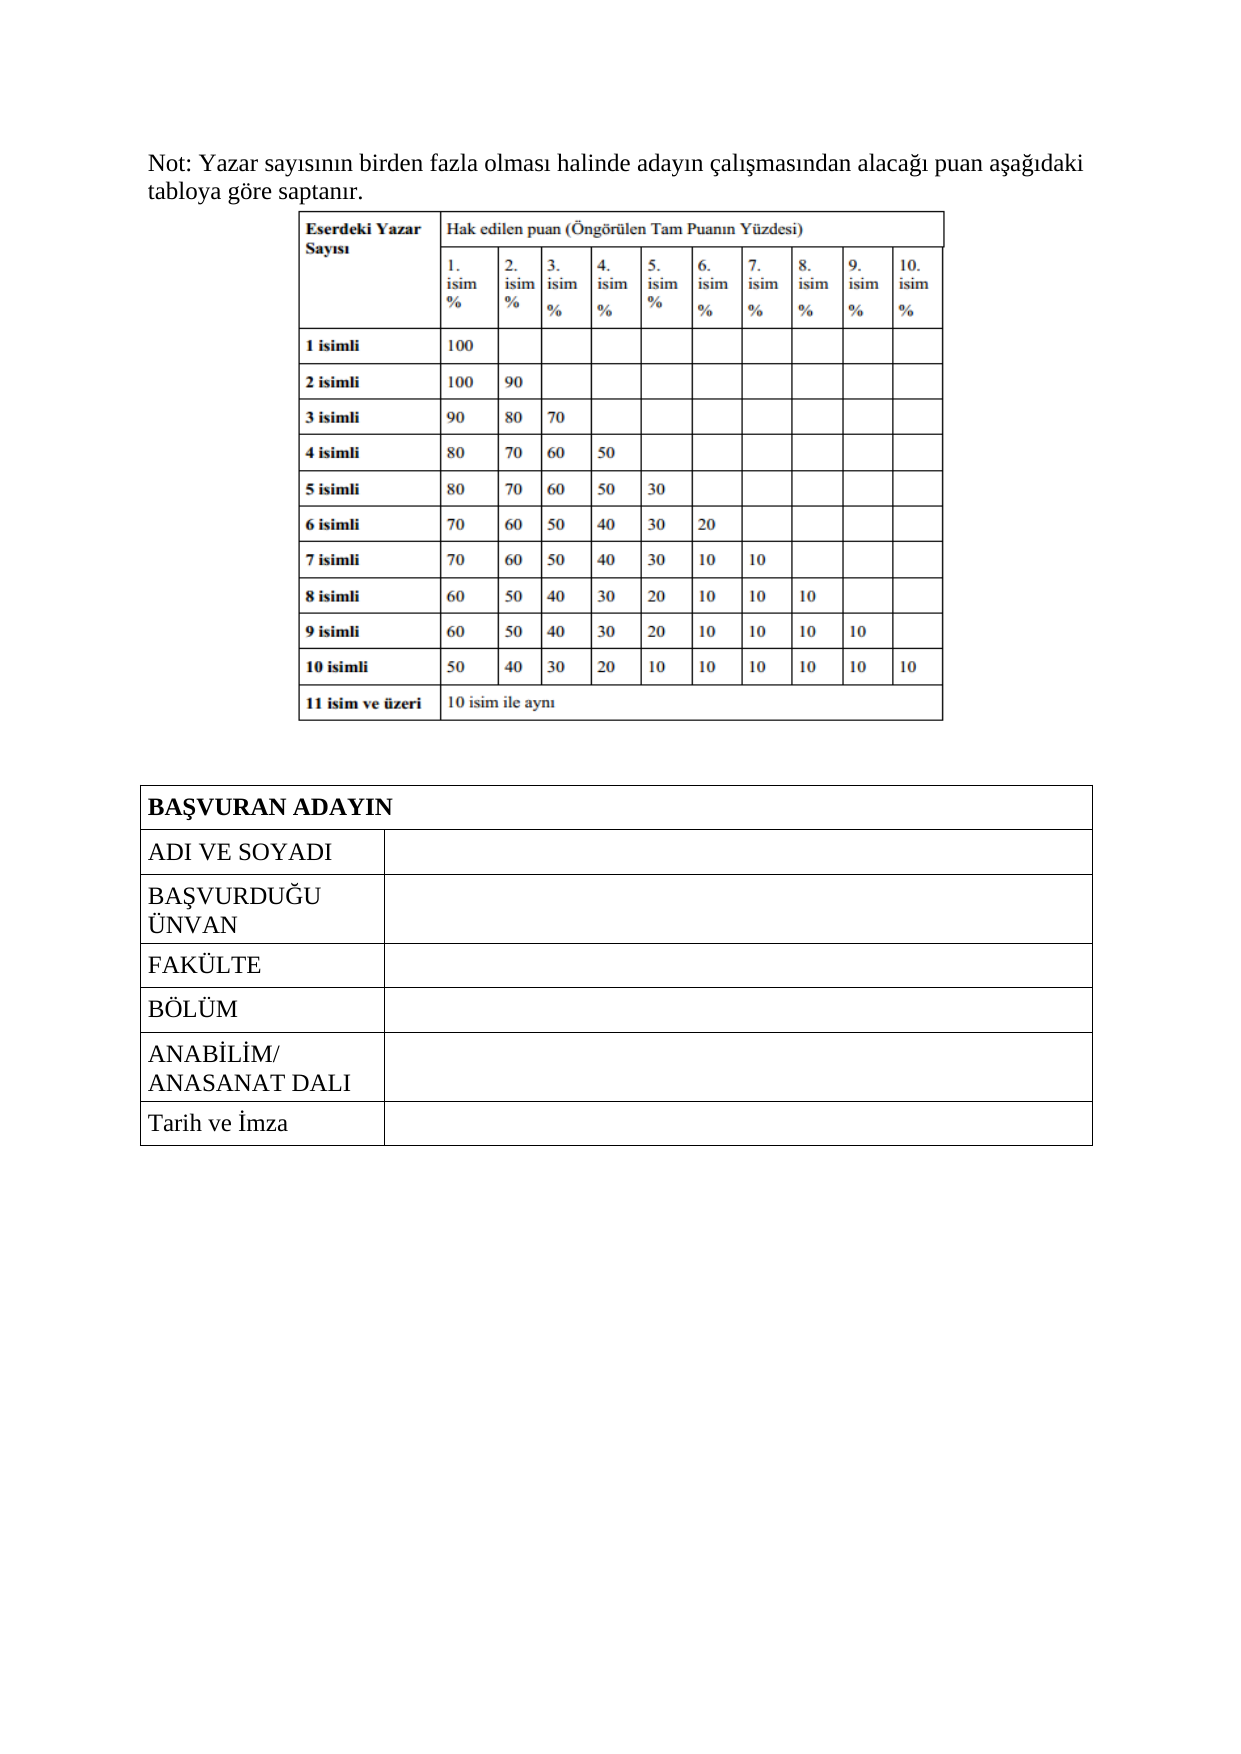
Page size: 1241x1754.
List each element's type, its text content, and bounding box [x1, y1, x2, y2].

table_cell BÖLÜM [141, 988, 384, 1032]
table_cell Tarih ve İmza [141, 1102, 384, 1145]
table_cell ADI VE SOYADI [141, 830, 384, 874]
table_cell [385, 1033, 1092, 1101]
table_cell BAŞVURDUĞU ÜNVAN [141, 875, 384, 943]
table_cell [385, 988, 1092, 1032]
table_cell [385, 1102, 1092, 1145]
table_header BAŞVURAN ADAYIN [141, 786, 1092, 829]
table_cell [385, 944, 1092, 987]
text Not: Yazar sayısının birden fazla olması halinde adayın çalışmasından alacağı puan aşağıdaki tabloya göre saptanır. [148, 148, 1093, 205]
table_cell ANABİLİM/ANASANAT DALI [141, 1033, 384, 1101]
picture [296, 205, 950, 727]
table_cell [385, 830, 1092, 874]
table_cell [385, 875, 1092, 943]
table_cell FAKÜLTE [141, 944, 384, 987]
